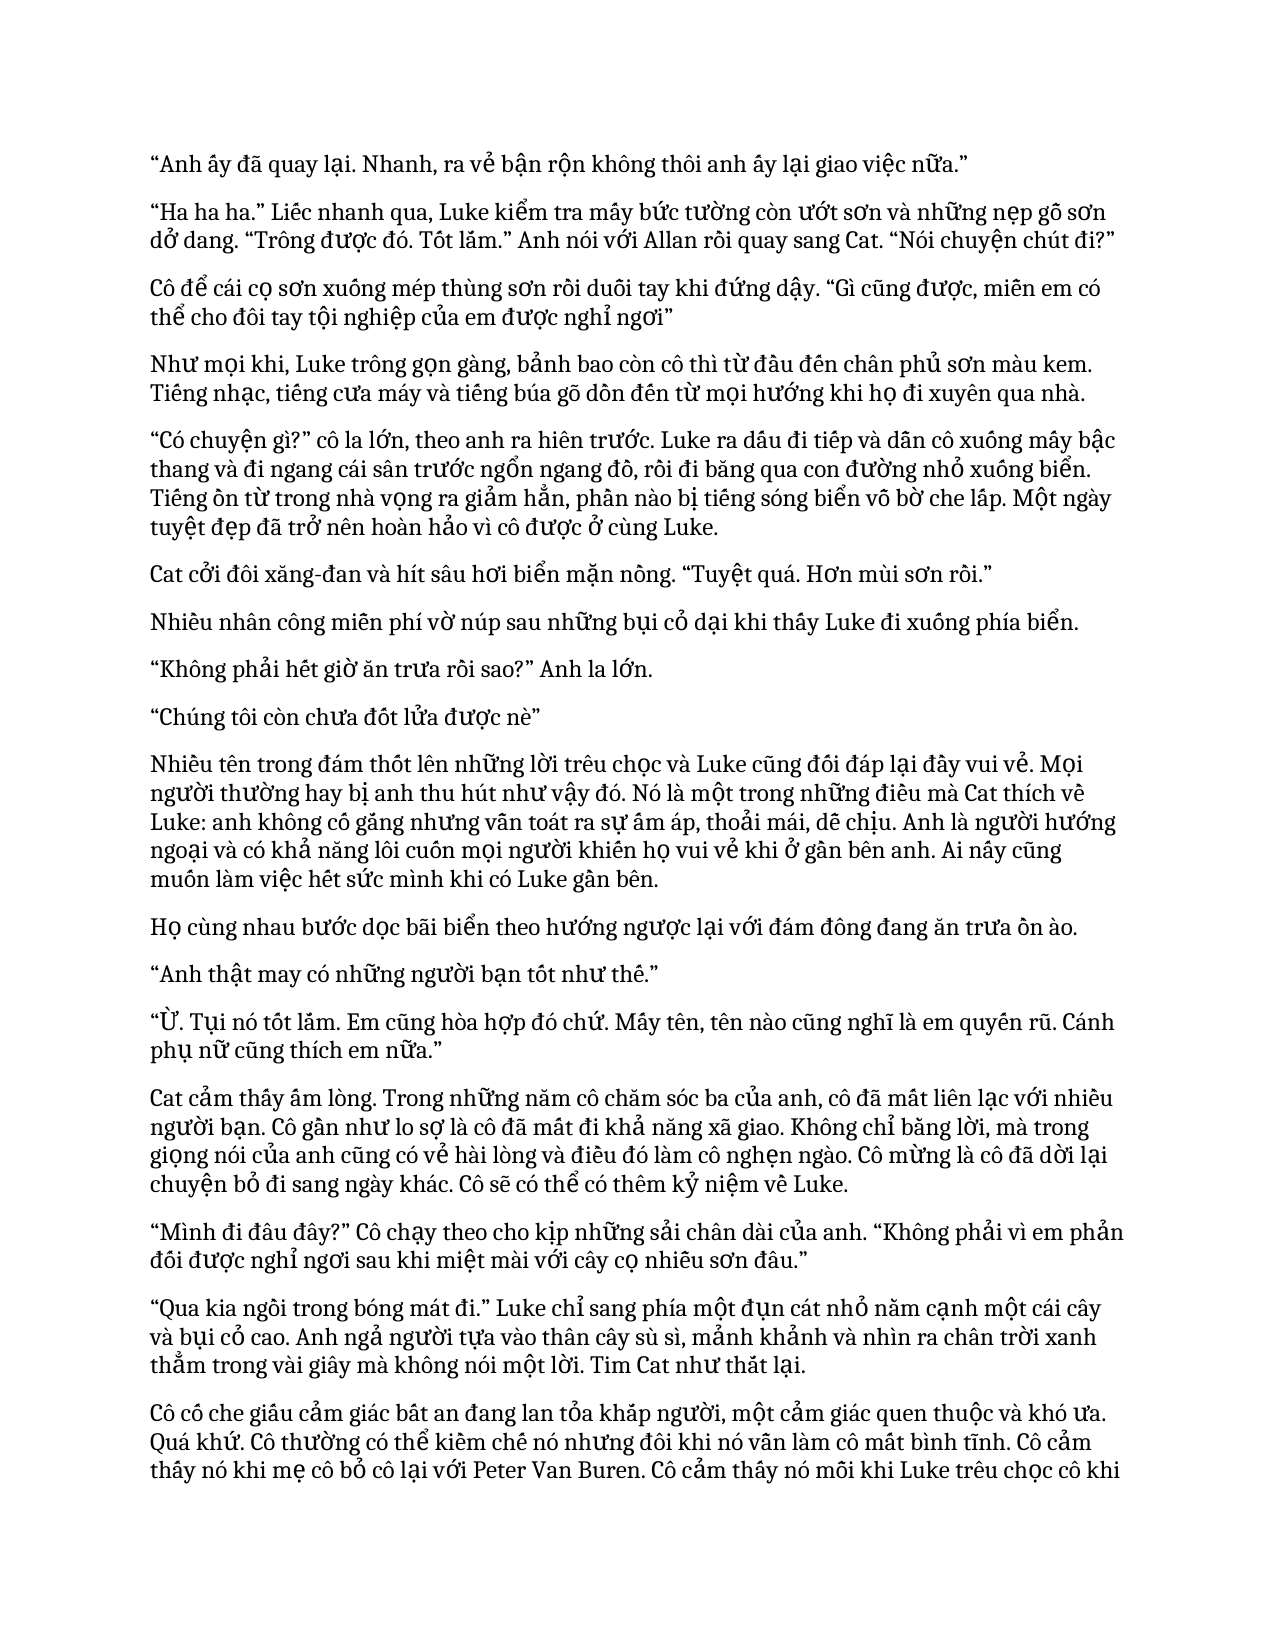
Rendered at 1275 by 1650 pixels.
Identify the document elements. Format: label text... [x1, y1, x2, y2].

text Cat cảm thấy ấm lòng. Trong những năm cô chăm sóc ba của anh, cô đã mất liên lạc với nhiều người bạn. Cô gần như lo sợ là cô đã mất đi khả năng xã giao. Không chỉ bằng lời, mà trong giọng nói của anh cũng có vẻ hài lòng và điều đó làm cô nghẹn ngào. Cô mừng là cô đã dời lại chuyện bỏ đi sang ngày khác. Cô sẽ có thể có thêm kỷ niệm về Luke. [150, 1084, 1125, 1199]
text “Anh thật may có những người bạn tốt như thế.” [150, 960, 1125, 989]
text “Có chuyện gì?” cô la lớn, theo anh ra hiên trước. Luke ra dấu đi tiếp và dẫn cô xuống mấy bậc thang và đi ngang cái sân trước ngổn ngang đồ, rồi đi băng qua con đường nhỏ xuống biển. Tiếng ồn từ trong nhà vọng ra giảm hẳn, phần nào bị tiếng sóng biển vỗ bờ che lấp. Một ngày tuyệt đẹp đã trở nên hoàn hảo vì cô được ở cùng Luke. [150, 426, 1125, 541]
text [150, 1399, 1125, 1485]
text “Ha ha ha.” Liếc nhanh qua, Luke kiểm tra mấy bức tường còn ướt sơn và những nẹp gỗ sơn dở dang. “Trông được đó. Tốt lắm.” Anh nói với Allan rồi quay sang Cat. “Nói chuyện chút đi?” [150, 197, 1125, 255]
text “Mình đi đâu đây?” Cô chạy theo cho kịp những sải chân dài của anh. “Không phải vì em phản đối được nghỉ ngơi sau khi miệt mài với cây cọ nhiễu sơn đâu.” [150, 1217, 1125, 1275]
text “Qua kia ngồi trong bóng mát đi.” Luke chỉ sang phía một đụn cát nhỏ nằm cạnh một cái cây và bụi cỏ cao. Anh ngả người tựa vào thân cây sù sì, mảnh khảnh và nhìn ra chân trời xanh thẳm trong vài giây mà không nói một lời. Tim Cat như thắt lại. [150, 1294, 1125, 1380]
text Nhiều tên trong đám thốt lên những lời trêu chọc và Luke cũng đối đáp lại đầy vui vẻ. Mọi người thường hay bị anh thu hút như vậy đó. Nó là một trong những điều mà Cat thích về Luke: anh không cố gắng nhưng vẫn toát ra sự ấm áp, thoải mái, dễ chịu. Anh là người hướng ngoại và có khả năng lôi cuốn mọi người khiến họ vui vẻ khi ở gần bên anh. Ai nấy cũng muốn làm việc hết sức mình khi có Luke gần bên. [150, 750, 1125, 894]
text “Anh ấy đã quay lại. Nhanh, ra vẻ bận rộn không thôi anh ấy lại giao việc nữa.” [150, 150, 1125, 179]
text “Chúng tôi còn chưa đốt lửa được nè” [150, 702, 1125, 731]
text Như mọi khi, Luke trông gọn gàng, bảnh bao còn cô thì từ đầu đến chân phủ sơn màu kem. Tiếng nhạc, tiếng cưa máy và tiếng búa gõ dồn đến từ mọi hướng khi họ đi xuyên qua nhà. [150, 350, 1125, 407]
text Họ cùng nhau bước dọc bãi biển theo hướng ngược lại với đám đông đang ăn trưa ồn ào. [150, 912, 1125, 941]
text “Không phải hết giờ ăn trưa rồi sao?” Anh la lớn. [150, 655, 1125, 684]
text “Ừ. Tụi nó tốt lắm. Em cũng hòa hợp đó chứ. Mấy tên, tên nào cũng nghĩ là em quyến rũ. Cánh phụ nữ cũng thích em nữa.” [150, 1007, 1125, 1065]
text Cô để cái cọ sơn xuống mép thùng sơn rồi duỗi tay khi đứng dậy. “Gì cũng được, miễn em có thể cho đôi tay tội nghiệp của em được nghỉ ngơi” [150, 274, 1125, 331]
text Cat cởi đôi xăng-đan và hít sâu hơi biển mặn nồng. “Tuyệt quá. Hơn mùi sơn rồi.” [150, 560, 1125, 589]
text Nhiều nhân công miễn phí vờ núp sau những bụi cỏ dại khi thấy Luke đi xuống phía biển. [150, 607, 1125, 636]
